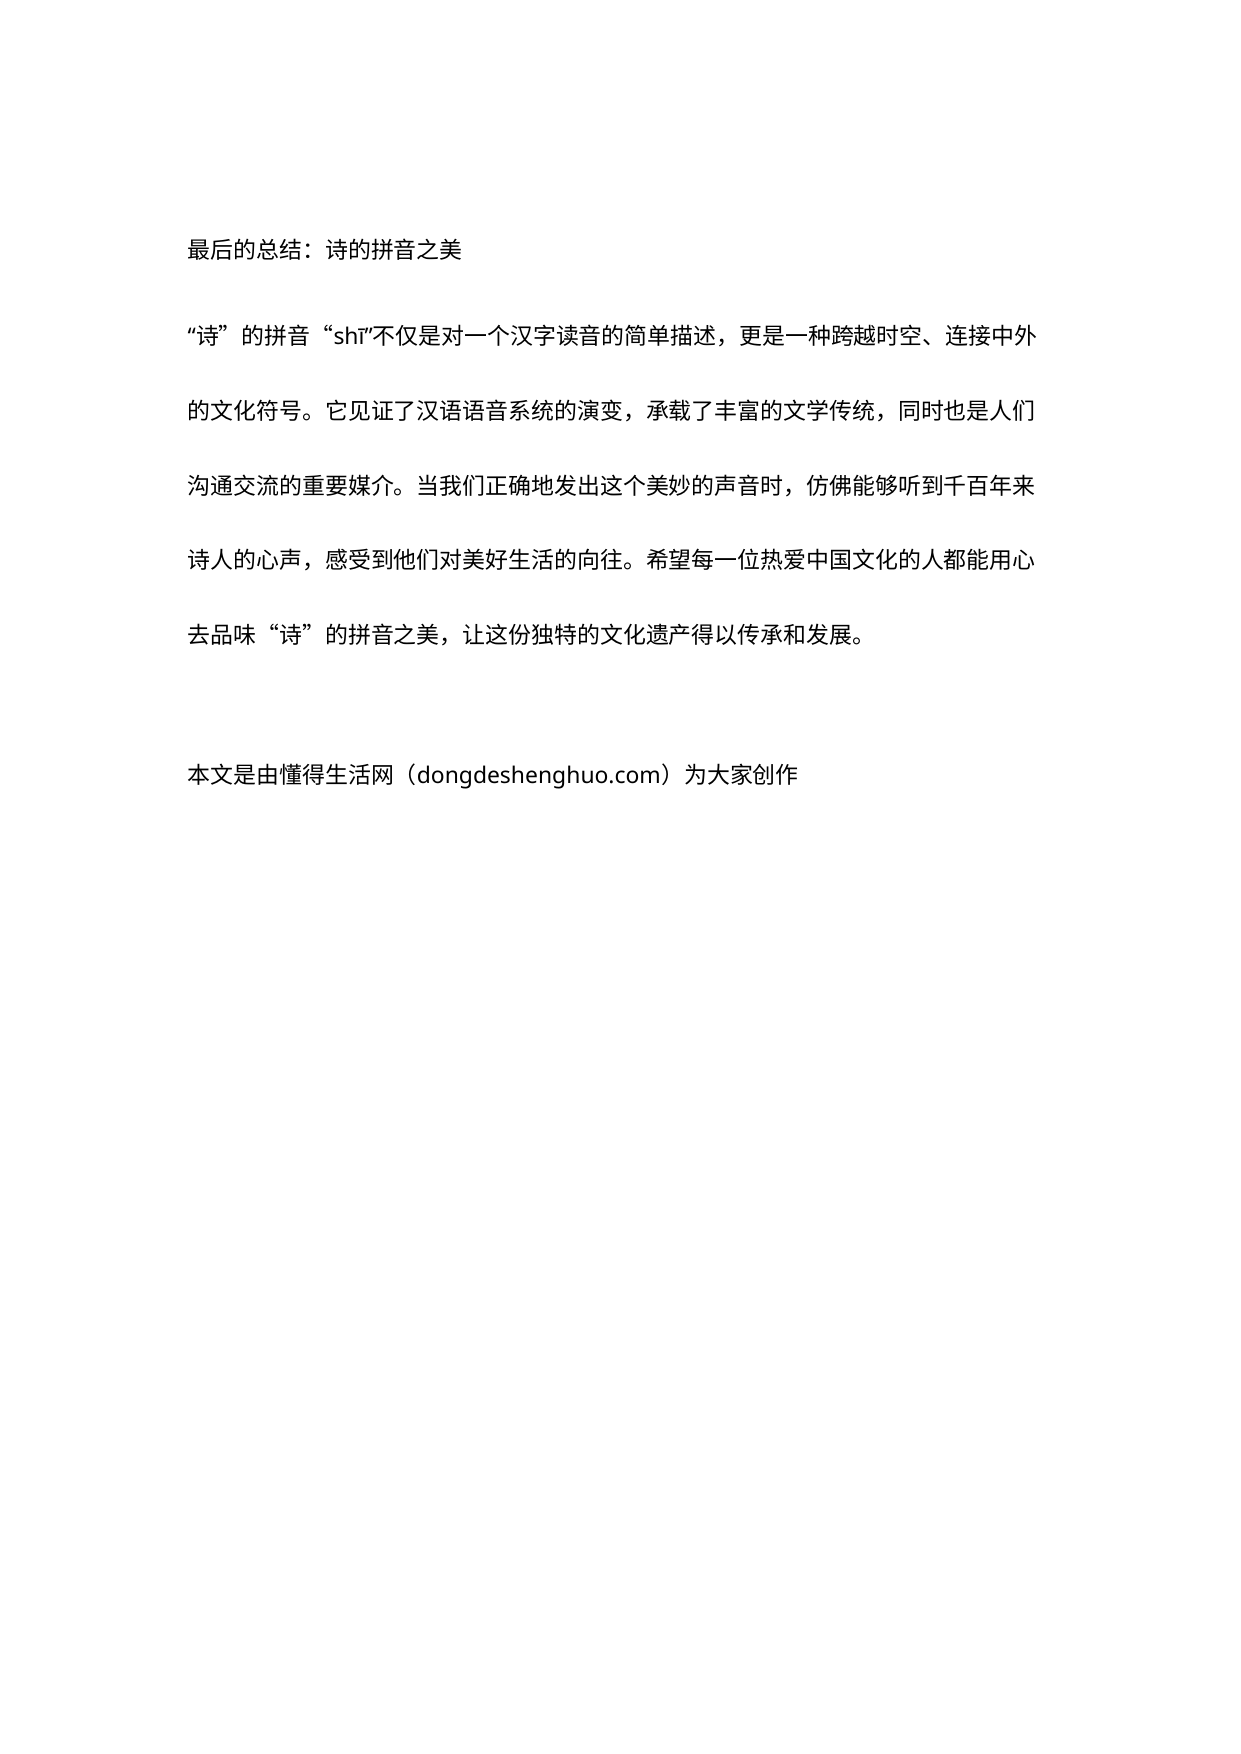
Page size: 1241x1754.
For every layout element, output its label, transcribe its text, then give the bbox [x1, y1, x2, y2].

text 本文是由懂得生活网（dongdeshenghuo.com）为大家创作 [187, 742, 1053, 807]
text “诗”的拼音“shī”不仅是对一个汉字读音的简单描述，更是一种跨越时空、连接中外的文化符号。它见证了汉语语音系统的演变，承载了丰富的文学传统，同时也是人们沟通交流的重要媒介。当我们正确地发出这个美妙的声音时，仿佛能够听到千百年来诗人的心声，感受到他们对美好生活的向往。希望每一位热爱中国文化的人都能用心去品味“诗”的拼音之美，让这份独特的文化遗产得以传承和发展。 [187, 302, 1053, 666]
text 最后的总结：诗的拼音之美 [187, 216, 1053, 281]
